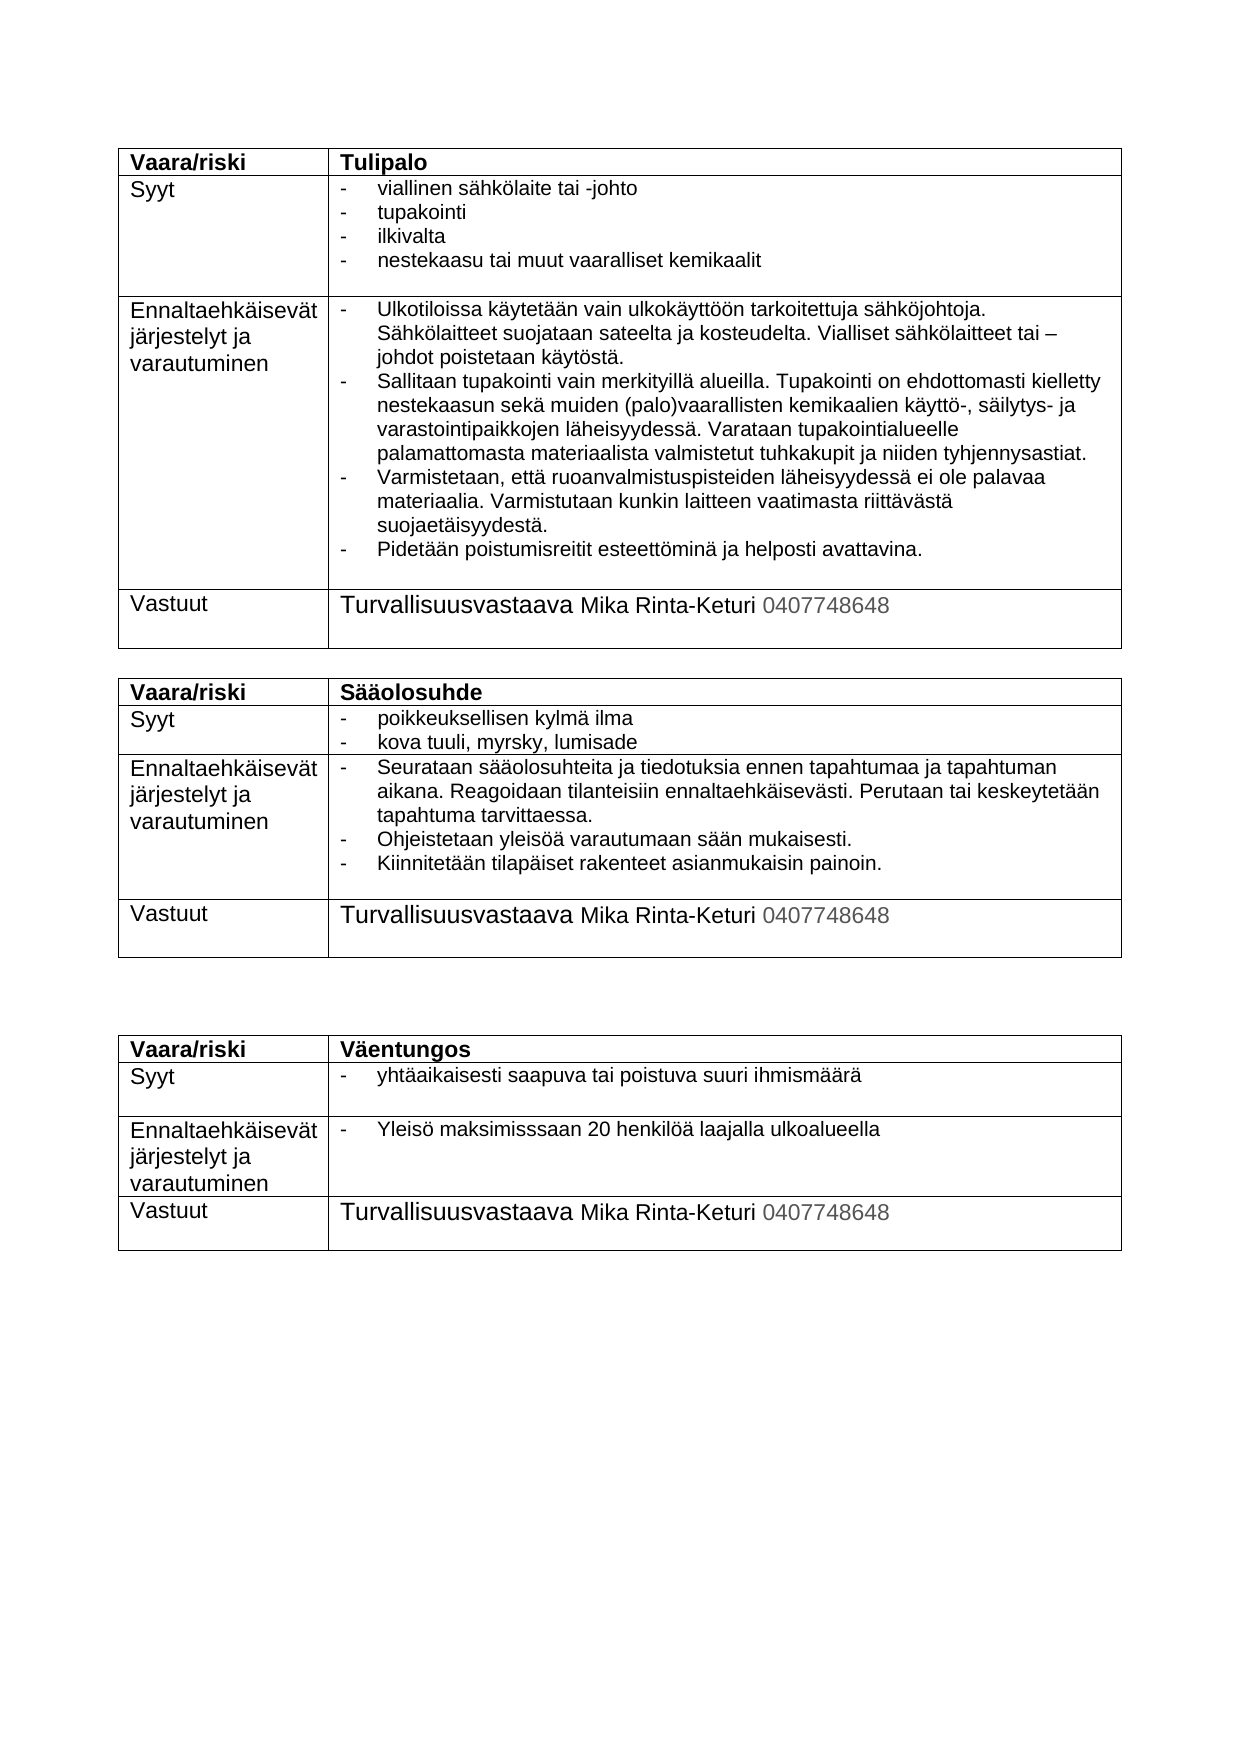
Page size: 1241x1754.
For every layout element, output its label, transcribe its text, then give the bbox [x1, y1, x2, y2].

table_header Vaara/riski [119, 679, 328, 705]
table_header Sääolosuhde [329, 679, 1121, 705]
table_cell Turvallisuusvastaava Mika Rinta-Keturi 0407748648 [329, 1197, 1121, 1250]
table_cell Seurataan sääolosuhteita ja tiedotuksia ennen tapahtumaa ja tapahtuman aikana. Reagoidaan tilanteisiin ennaltaehkäisevästi. Perutaan tai keskeytetään tapahtuma tarvittaessa. Ohjeistetaan yleisöä varautumaan sään mukaisesti. Kiinnitetään tilapäiset rakenteet asianmukaisin painoin. [329, 755, 1121, 899]
table_header Vaara/riski [119, 149, 328, 175]
table_cell Vastuut [119, 900, 328, 957]
table_cell Turvallisuusvastaava Mika Rinta-Keturi 0407748648 [329, 590, 1121, 648]
table_cell Vastuut [119, 1197, 328, 1250]
table_cell yhtäaikaisesti saapuva tai poistuva suuri ihmismäärä [329, 1063, 1121, 1116]
table_cell Ennaltaehkäisevät järjestelyt ja varautuminen [119, 1117, 328, 1196]
table_cell Ulkotiloissa käytetään vain ulkokäyttöön tarkoitettuja sähköjohtoja. Sähkölaitteet suojataan sateelta ja kosteudelta. Vialliset sähkölaitteet tai –johdot poistetaan käytöstä. Sallitaan tupakointi vain merkityillä alueilla. Tupakointi on ehdottomasti kielletty nestekaasun sekä muiden (palo)vaarallisten kemikaalien käyttö-, säilytys- ja varastointipaikkojen läheisyydessä. Varataan tupakointialueelle palamattomasta materiaalista valmistetut tuhkakupit ja niiden tyhjennysastiat. Varmistetaan, että ruoanvalmistuspisteiden läheisyydessä ei ole palavaa materiaalia. Varmistutaan kunkin laitteen vaatimasta riittävästä suojaetäisyydestä. Pidetään poistumisreitit esteettöminä ja helposti avattavina. [329, 297, 1121, 589]
table_cell Syyt [119, 1063, 328, 1116]
table_cell Vastuut [119, 590, 328, 648]
table_header Tulipalo [329, 149, 1121, 175]
table_cell Ennaltaehkäisevät järjestelyt ja varautuminen [119, 297, 328, 589]
table_cell Yleisö maksimisssaan 20 henkilöä laajalla ulkoalueella [329, 1117, 1121, 1196]
table_cell Ennaltaehkäisevät järjestelyt ja varautuminen [119, 755, 328, 899]
table_cell Syyt [119, 176, 328, 296]
table_cell viallinen sähkölaite tai -johto tupakointi ilkivalta nestekaasu tai muut vaaralliset kemikaalit [329, 176, 1121, 296]
table_cell poikkeuksellisen kylmä ilma kova tuuli, myrsky, lumisade [329, 706, 1121, 754]
table_header Vaara/riski [119, 1036, 328, 1062]
table_cell Turvallisuusvastaava Mika Rinta-Keturi 0407748648 [329, 900, 1121, 957]
table_header Väentungos [329, 1036, 1121, 1062]
table_cell Syyt [119, 706, 328, 754]
